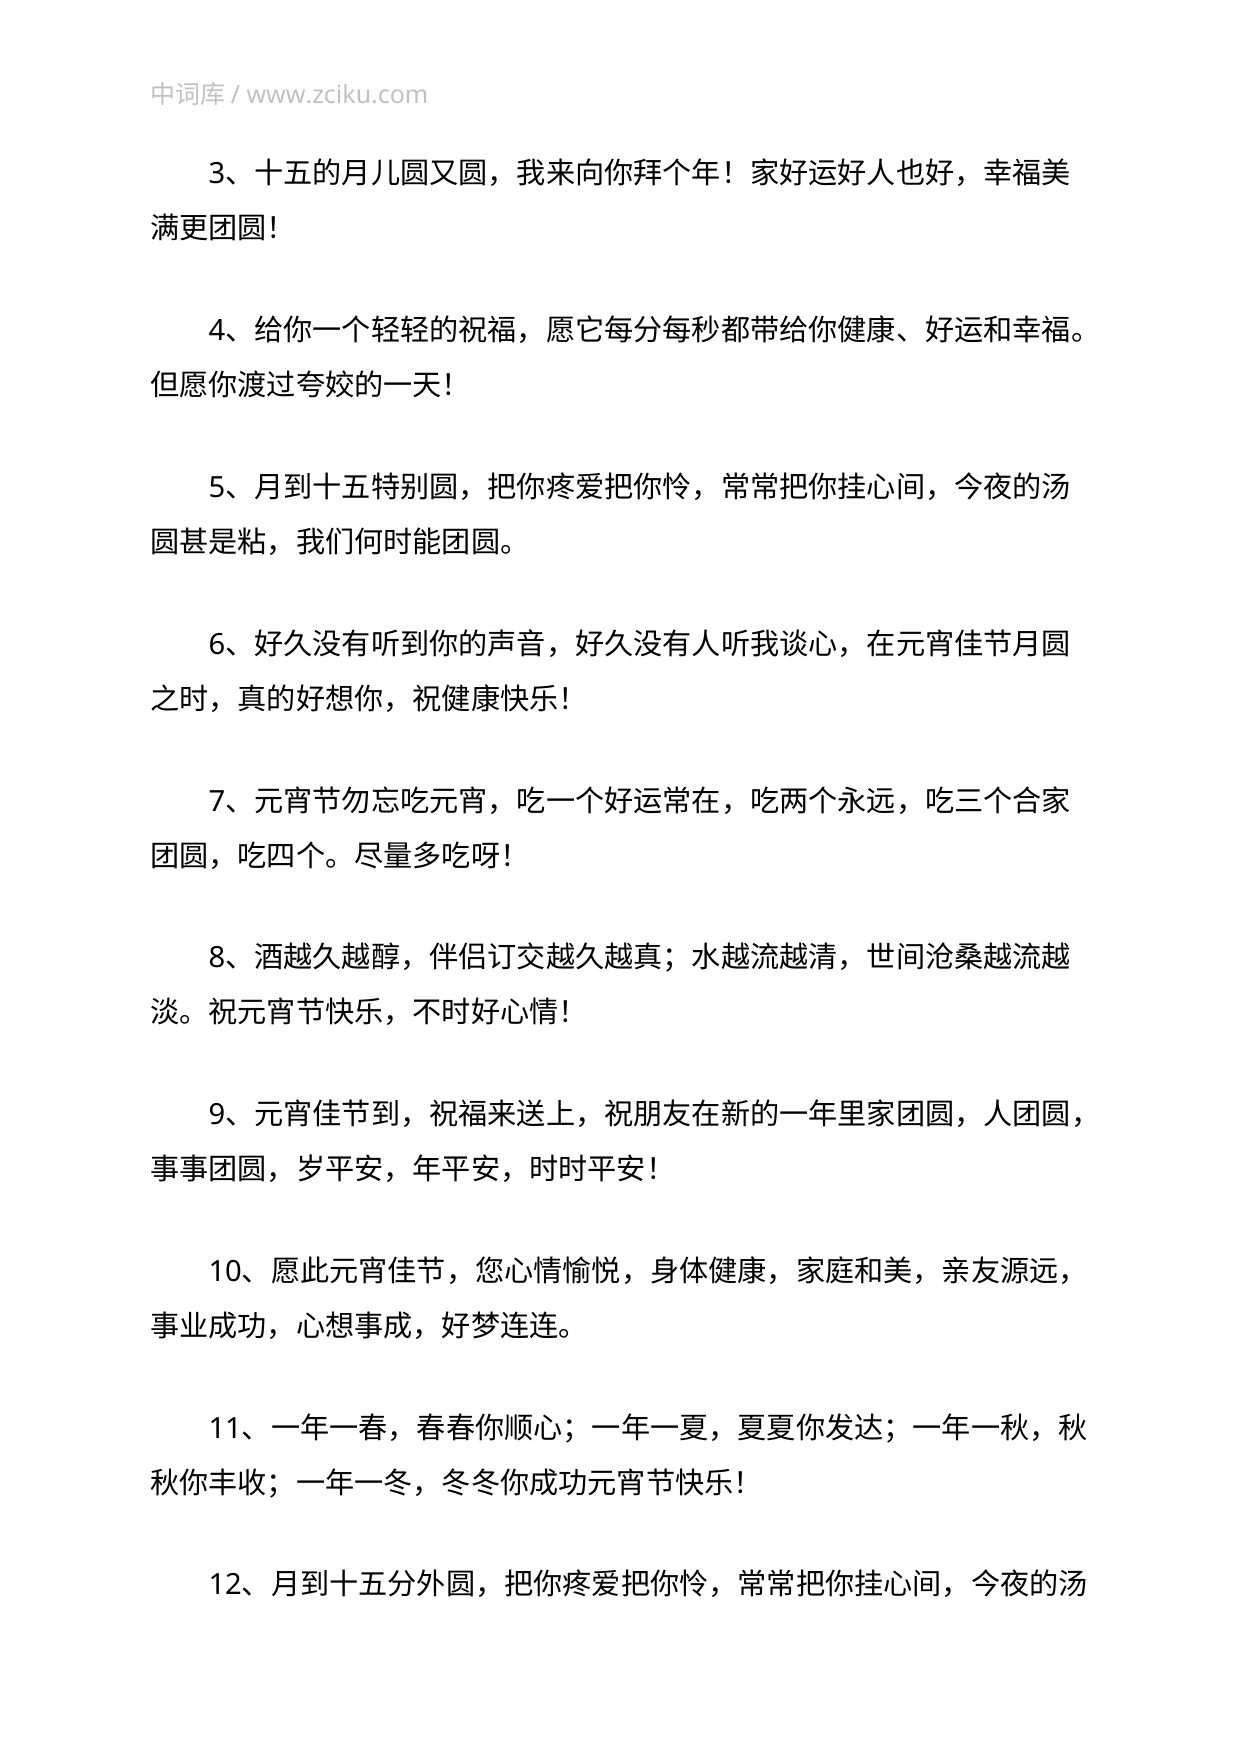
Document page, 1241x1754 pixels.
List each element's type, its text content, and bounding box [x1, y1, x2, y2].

text 7、元宵节勿忘吃元宵，吃一个好运常在，吃两个永远，吃三个合家团圆，吃四个。尽量多吃呀！ [150, 777, 1090, 874]
text 4、给你一个轻轻的祝福，愿它每分每秒都带给你健康、好运和幸福。但愿你渡过夸姣的一天！ [150, 307, 1090, 404]
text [150, 1561, 1090, 1603]
text 9、元宵佳节到，祝福来送上，祝朋友在新的一年里家团圆，人团圆，事事团圆，岁平安，年平安，时时平安！ [150, 1091, 1090, 1188]
text 11、一年一春，春春你顺心；一年一夏，夏夏你发达；一年一秋，秋秋你丰收；一年一冬，冬冬你成功元宵节快乐！ [150, 1404, 1090, 1501]
text 10、愿此元宵佳节，您心情愉悦，身体健康，家庭和美，亲友源远，事业成功，心想事成，好梦连连。 [150, 1247, 1090, 1345]
text 3、十五的月儿圆又圆，我来向你拜个年！家好运好人也好，幸福美满更团圆！ [150, 150, 1090, 247]
text 6、好久没有听到你的声音，好久没有人听我谈心，在元宵佳节月圆之时，真的好想你，祝健康快乐！ [150, 620, 1090, 718]
text 5、月到十五特别圆，把你疼爱把你怜，常常把你挂心间，今夜的汤圆甚是粘，我们何时能团圆。 [150, 463, 1090, 561]
text 8、酒越久越醇，伴侣订交越久越真；水越流越清，世间沧桑越流越淡。祝元宵节快乐，不时好心情！ [150, 934, 1090, 1031]
